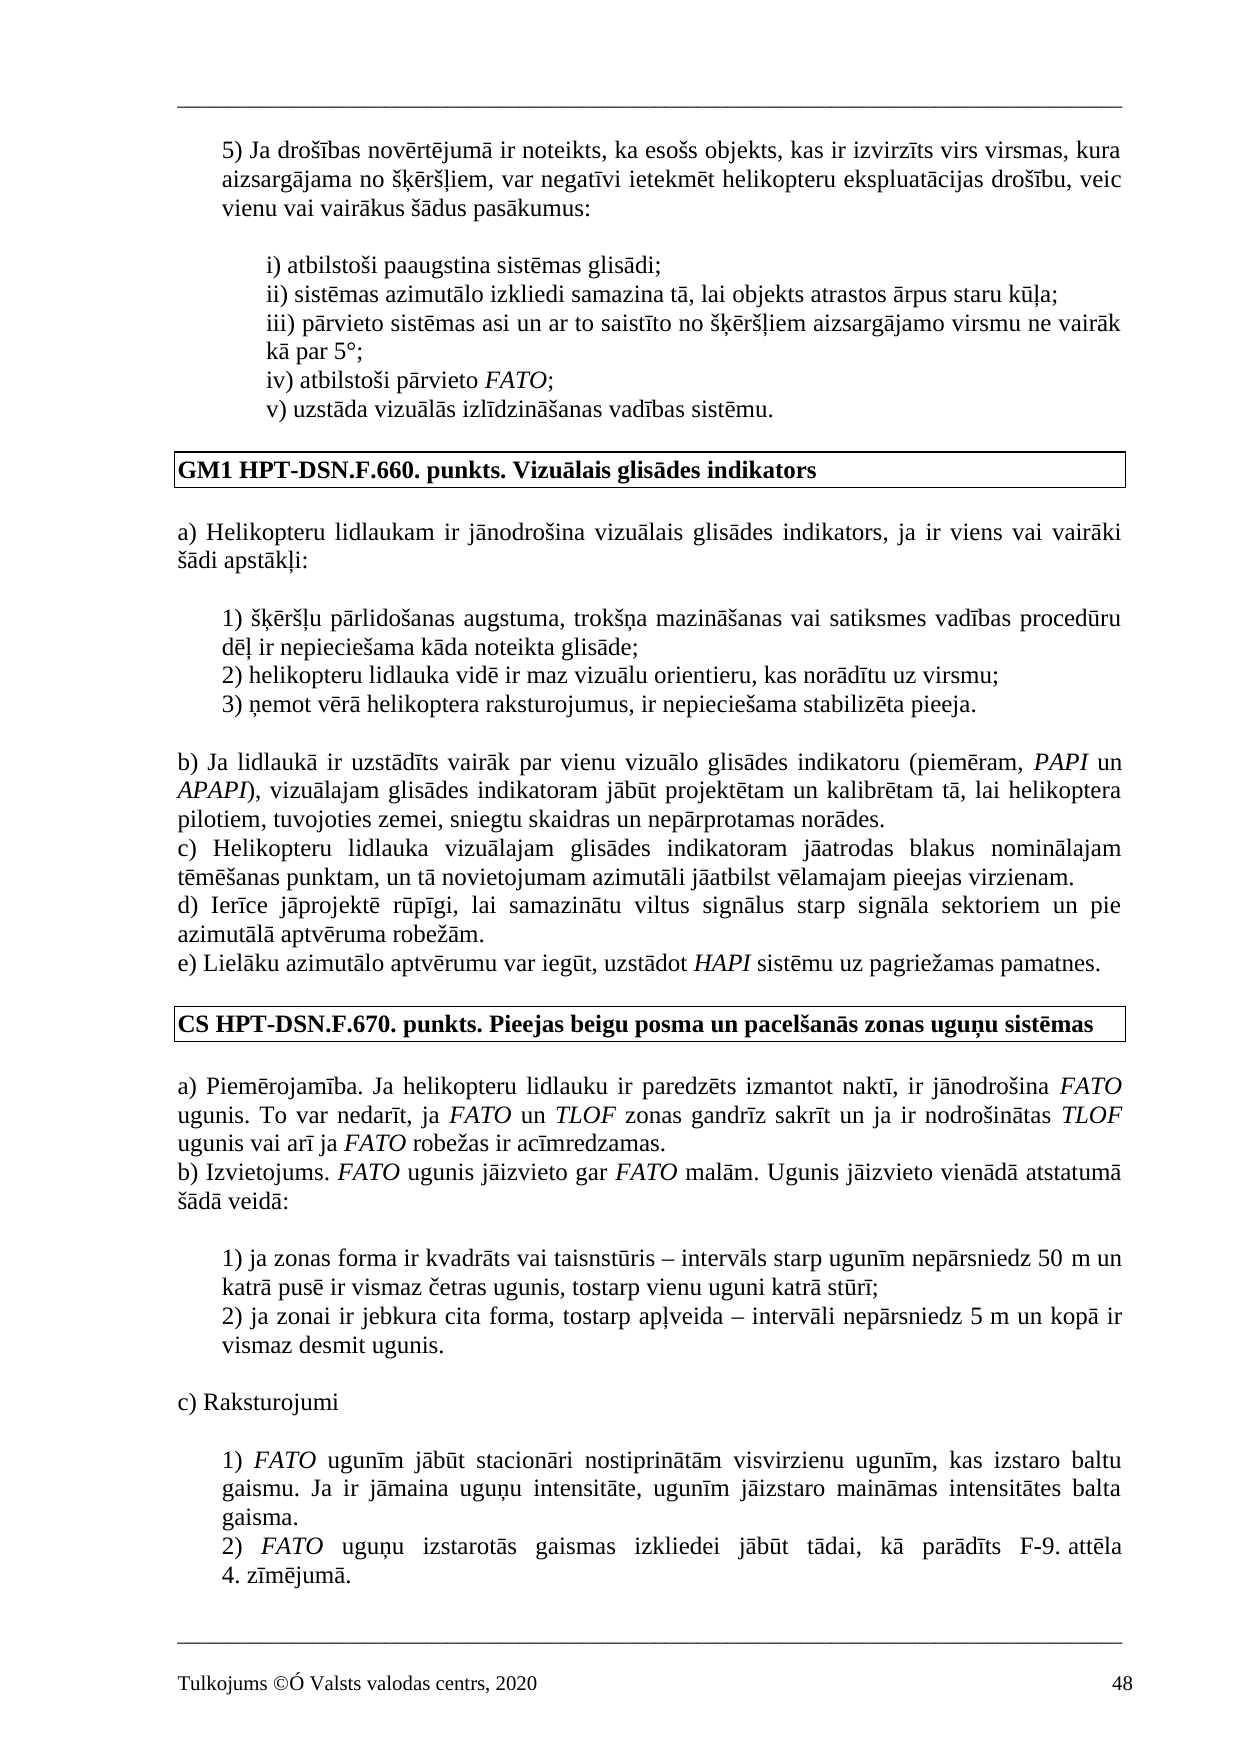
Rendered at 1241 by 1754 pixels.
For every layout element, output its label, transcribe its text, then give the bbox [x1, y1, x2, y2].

text iii) pārvieto sistēmas asi un ar to saistīto no šķēršļiem aizsargājamo virsmu ne vairāk kā par 5°; [266, 308, 1122, 365]
text a) Helikopteru lidlaukam ir jānodrošina vizuālais glisādes indikators, ja ir viens vai vairāki šādi apstākļi: [177, 517, 1122, 574]
text b) Ja lidlaukā ir uzstādīts vairāk par vienu vizuālo glisādes indikatoru (piemēram, PAPI un APAPI), vizuālajam glisādes indikatoram jābūt projektētam un kalibrētam tā, lai helikoptera pilotiem, tuvojoties zemei, sniegtu skaidras un nepārprotamas norādes. [177, 747, 1122, 833]
text b) Izvietojums. FATO ugunis jāizvieto gar FATO malām. Ugunis jāizvieto vienādā atstatumā šādā veidā: [177, 1157, 1122, 1215]
text 2) helikopteru lidlauka vidē ir maz vizuālu orientieru, kas norādītu uz virsmu; [222, 661, 1122, 689]
text 2) ja zonai ir jebkura cita forma, tostarp apļveida – intervāli nepārsniedz 5 m un kopā ir vismaz desmit ugunis. [222, 1301, 1122, 1358]
text i) atbilstoši paaugstina sistēmas glisādi; [266, 250, 1122, 279]
text 1) ja zonas forma ir kvadrāts vai taisnstūris – intervāls starp ugunīm nepārsniedz 50 m un katrā pusē ir vismaz četras ugunis, tostarp vienu uguni katrā stūrī; [222, 1243, 1122, 1301]
text c) Helikopteru lidlauka vizuālajam glisādes indikatoram jāatrodas blakus nominālajam tēmēšanas punktam, un tā novietojumam azimutāli jāatbilst vēlamajam pieejas virzienam. [177, 833, 1122, 891]
table_header CS HPT-DSN.F.670. punkts. Pieejas beigu posma un pacelšanās zonas uguņu sistēmas [175, 1007, 1125, 1041]
text 5) Ja drošības novērtējumā ir noteikts, ka esošs objekts, kas ir izvirzīts virs virsmas, kura aizsargājama no šķēršļiem, var negatīvi ietekmēt helikopteru ekspluatācijas drošību, veic vienu vai vairākus šādus pasākumus: [222, 135, 1122, 221]
text d) Ierīce jāprojektē rūpīgi, lai samazinātu viltus signālus starp signāla sektoriem un pie azimutālā aptvēruma robežām. [177, 891, 1122, 948]
text e) Lielāku azimutālo aptvērumu var iegūt, uzstādot HAPI sistēmu uz pagriežamas pamatnes. [177, 948, 1122, 977]
text ii) sistēmas azimutālo izkliedi samazina tā, lai objekts atrastos ārpus staru kūļa; [266, 279, 1122, 308]
text a) Piemērojamība. Ja helikopteru lidlauku ir paredzēts izmantot naktī, ir jānodrošina FATO ugunis. To var nedarīt, ja FATO un TLOF zonas gandrīz sakrīt un ja ir nodrošinātas TLOF ugunis vai arī ja FATO robežas ir acīmredzamas. [177, 1071, 1122, 1157]
text c) Raksturojumi [177, 1387, 1122, 1416]
text 1) šķēršļu pārlidošanas augstuma, trokšņa mazināšanas vai satiksmes vadības procedūru dēļ ir nepieciešama kāda noteikta glisāde; [222, 603, 1122, 661]
text iv) atbilstoši pārvieto FATO; [266, 365, 1122, 394]
text 1) FATO ugunīm jābūt stacionāri nostiprinātām visvirzienu ugunīm, kas izstaro baltu gaismu. Ja ir jāmaina uguņu intensitāte, ugunīm jāizstaro maināmas intensitātes balta gaisma. [222, 1445, 1122, 1531]
text 3) ņemot vērā helikoptera raksturojumus, ir nepieciešama stabilizēta pieeja. [222, 689, 1122, 718]
table_header GM1 HPT-DSN.F.660. punkts. Vizuālais glisādes indikators [175, 453, 1125, 487]
text v) uzstāda vizuālās izlīdzināšanas vadības sistēmu. [266, 394, 1122, 423]
text 2) FATO uguņu izstarotās gaismas izkliedei jābūt tādai, kā parādīts F-9. attēla 4. zīmējumā. [222, 1531, 1122, 1588]
